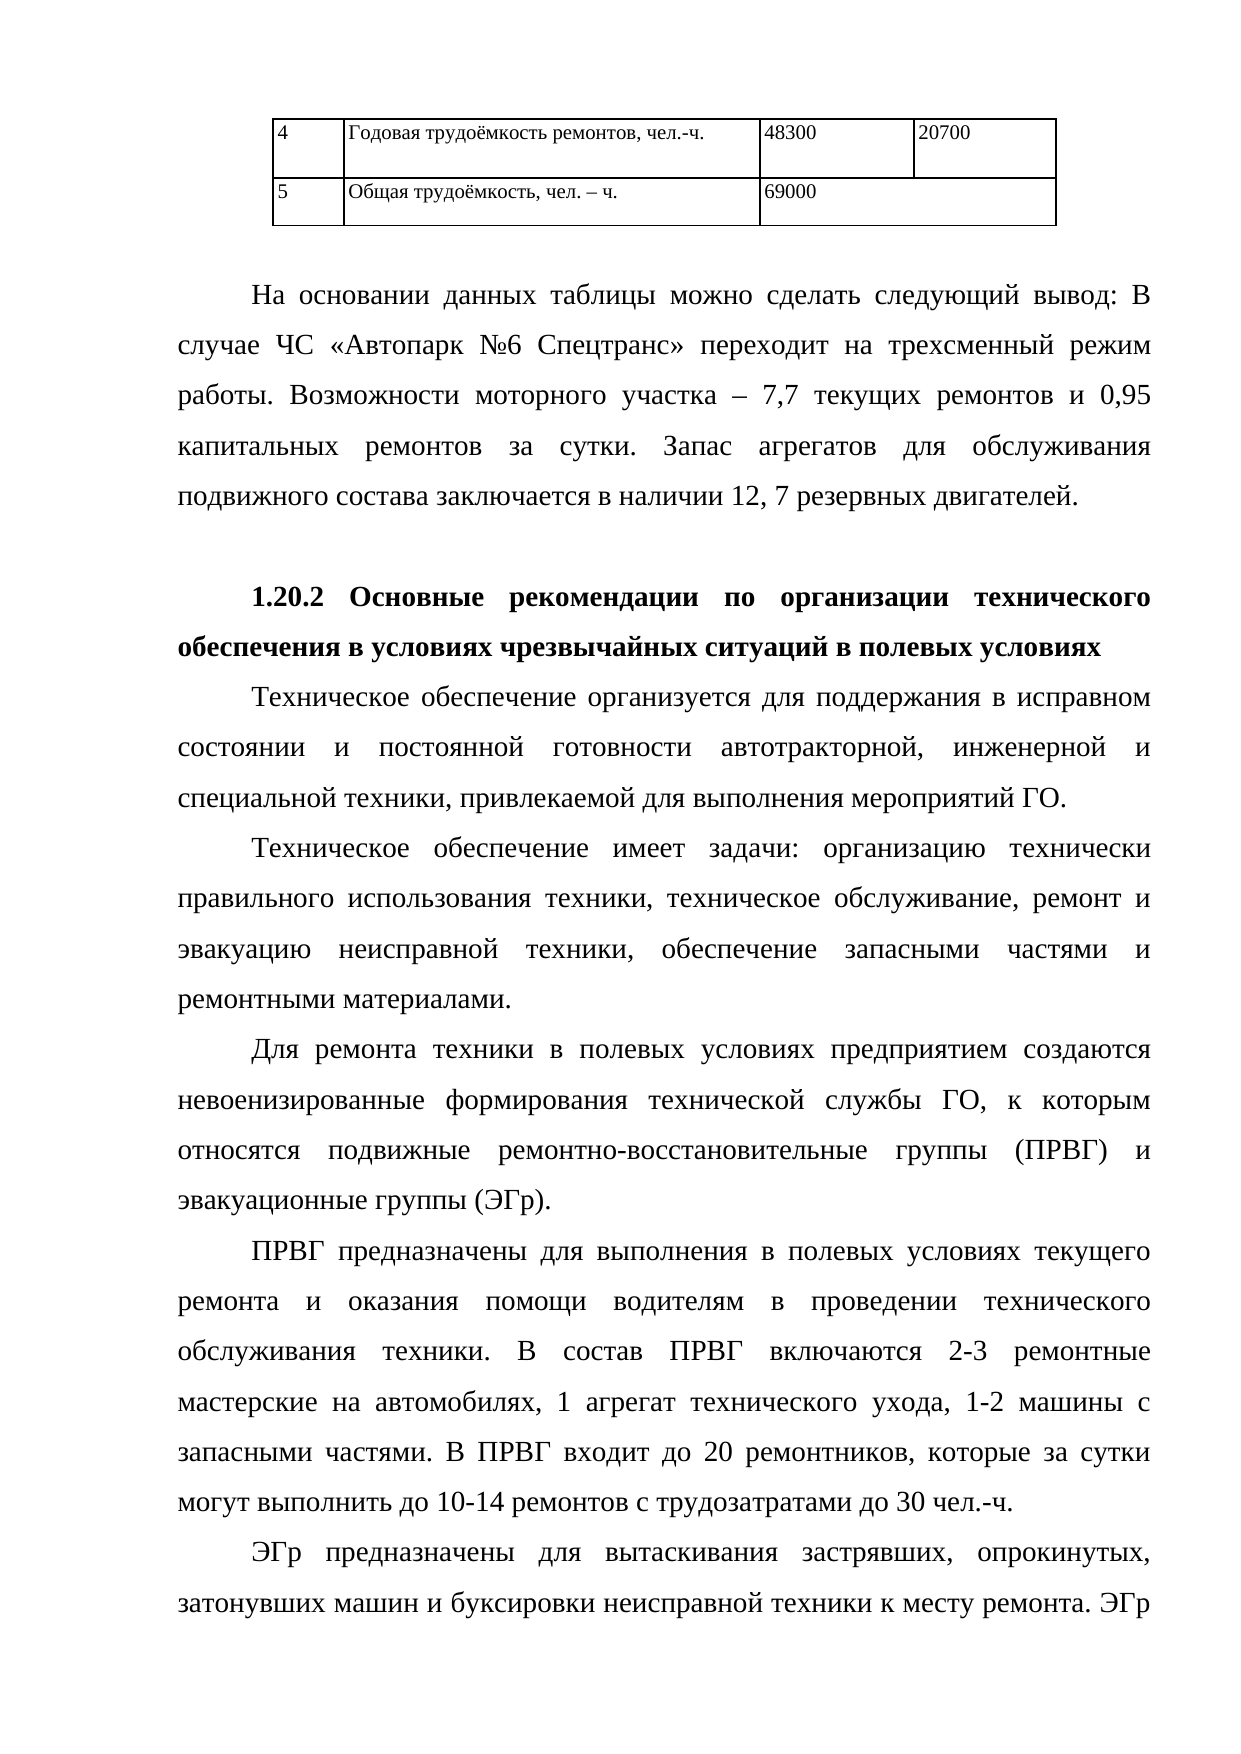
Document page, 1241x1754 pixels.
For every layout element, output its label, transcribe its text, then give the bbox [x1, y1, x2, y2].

text Техническое обеспечение организуется для поддержания в исправном состоянии и постоянной готовности автотракторной, инженерной и специальной техники, привлекаемой для выполнения мероприятий ГО. [177, 679, 1152, 813]
text ПРВГ предназначены для выполнения в полевых условиях текущего ремонта и оказания помощи водителям в проведении технического обслуживания техники. В состав ПРВГ включаются 2-3 ремонтные мастерские на автомобилях, 1 агрегат технического ухода, 1-2 машины с запасными частями. В ПРВГ входит до 20 ремонтников, которые за сутки могут выполнить до 10-14 ремонтов с трудозатратами до 30 чел.-ч. [177, 1233, 1152, 1518]
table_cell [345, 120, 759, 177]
text 1.20.2 Основные рекомендации по организации технического обеспечения в условиях чрезвычайных ситуаций в полевых условиях [177, 579, 1152, 662]
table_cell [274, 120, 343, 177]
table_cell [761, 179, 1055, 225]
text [177, 1534, 1152, 1618]
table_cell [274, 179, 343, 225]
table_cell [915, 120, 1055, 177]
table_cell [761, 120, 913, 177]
text Для ремонта техники в полевых условиях предприятием создаются невоенизированные формирования технической службы ГО, к которым относятся подвижные ремонтно-восстановительные группы (ПРВГ) и эвакуационные группы (ЭГр). [177, 1031, 1152, 1216]
text На основании данных таблицы можно сделать следующий вывод: В случае ЧС «Автопарк №6 Спецтранс» переходит на трехсменный режим работы. Возможности моторного участка – 7,7 текущих ремонтов и 0,95 капитальных ремонтов за сутки. Запас агрегатов для обслуживания подвижного состава заключается в наличии 12, 7 резервных двигателей. [177, 277, 1152, 512]
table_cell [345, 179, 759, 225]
text Техническое обеспечение имеет задачи: организацию технически правильного использования техники, техническое обслуживание, ремонт и эвакуацию неисправной техники, обеспечение запасными частями и ремонтными материалами. [177, 830, 1152, 1015]
